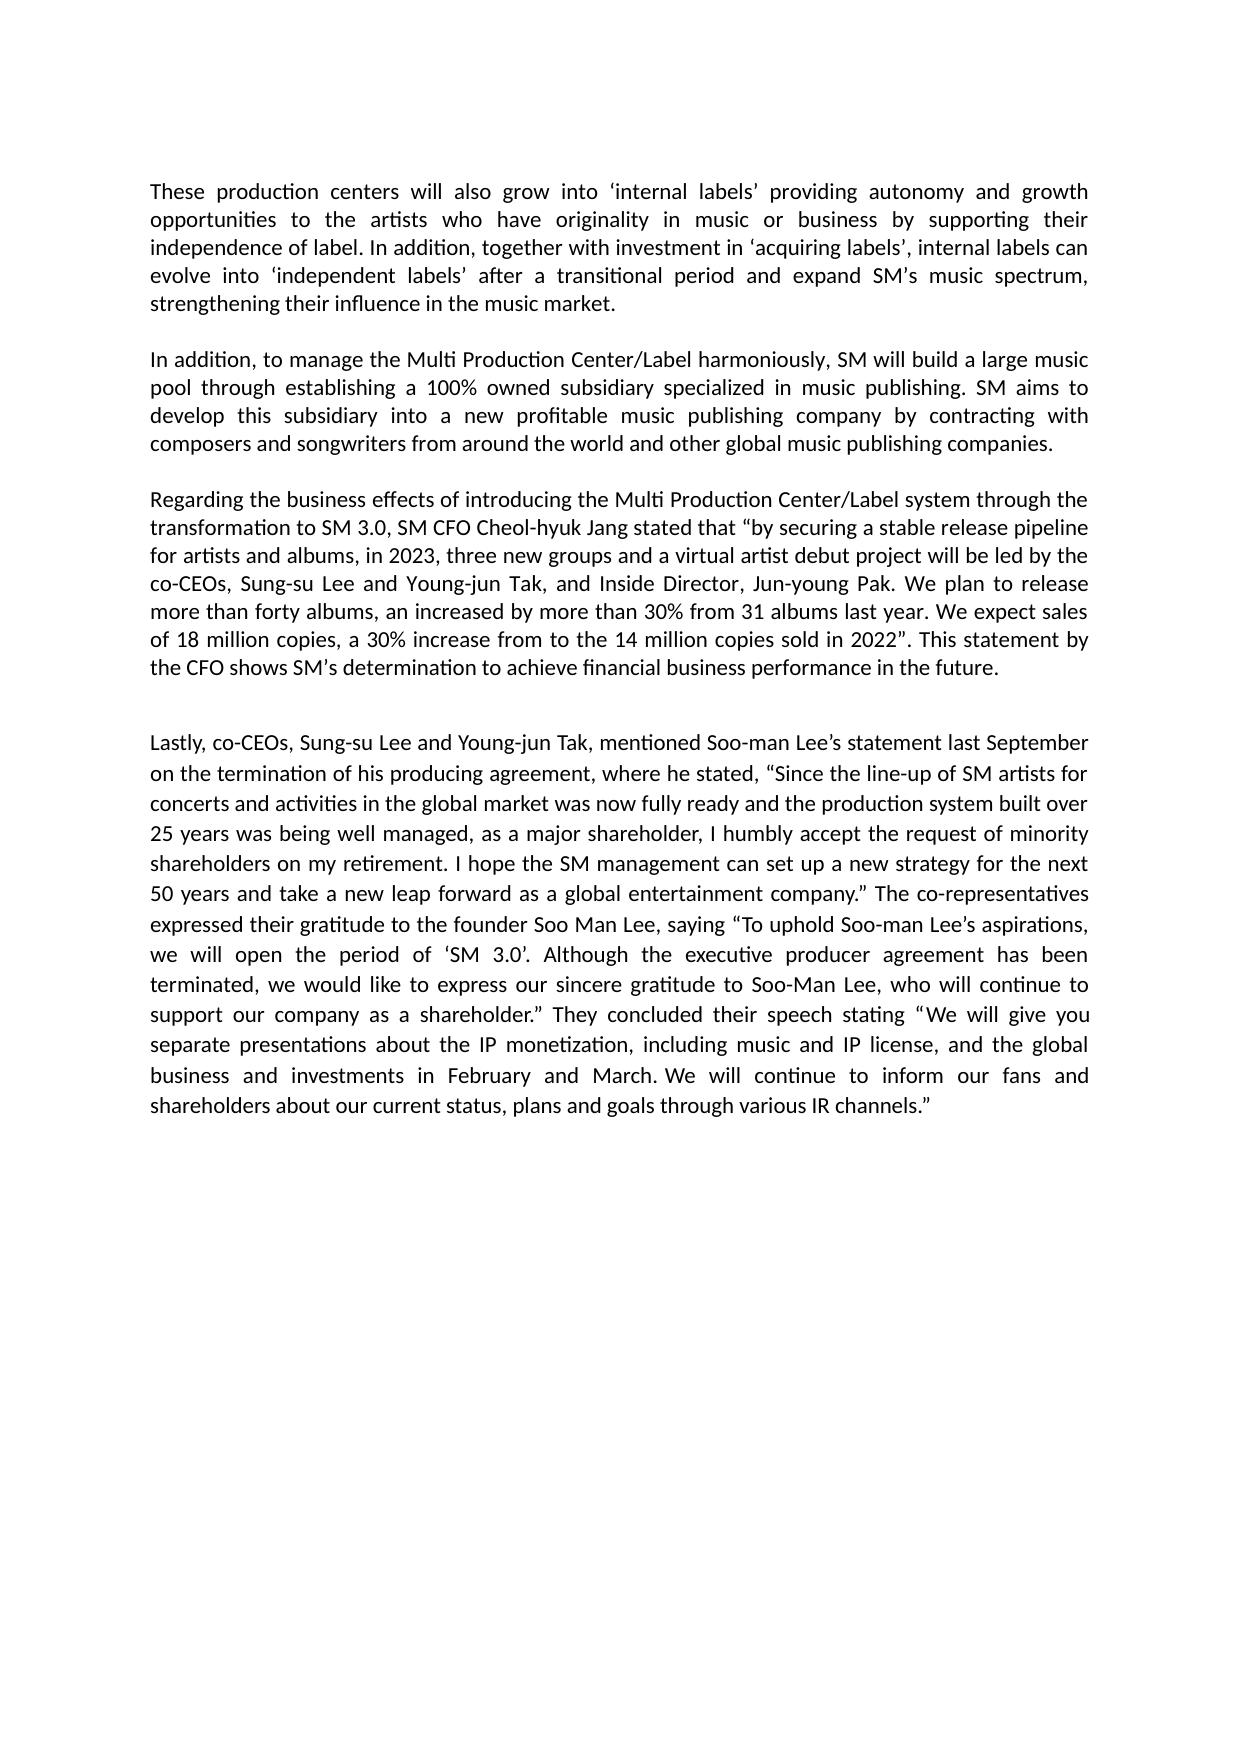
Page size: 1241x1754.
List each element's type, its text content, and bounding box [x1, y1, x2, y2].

text Regarding the business effects of introducing the Multi Production Center/Label system through the transformation to SM 3.0, SM CFO Cheol-hyuk Jang stated that “by securing a stable release pipeline for artists and albums, in 2023, three new groups and a virtual artist debut project will be led by the co-CEOs, Sung-su Lee and Young-jun Tak, and Inside Director, Jun-young Pak. We plan to release more than forty albums, an increased by more than 30% from 31 albums last year. We expect sales of 18 million copies, a 30% increase from to the 14 million copies sold in 2022”. This statement by the CFO shows SM’s determination to achieve financial business performance in the future. [150, 485, 1090, 682]
text Lastly, co-CEOs, Sung-su Lee and Young-jun Tak, mentioned Soo-man Lee’s statement last September on the termination of his producing agreement, where he stated, “Since the line-up of SM artists for concerts and activities in the global market was now fully ready and the production system built over 25 years was being well managed, as a major shareholder, I humbly accept the request of minority shareholders on my retirement. I hope the SM management can set up a new strategy for the next 50 years and take a new leap forward as a global entertainment company.” The co-representatives expressed their gratitude to the founder Soo Man Lee, saying “To uphold Soo-man Lee’s aspirations, we will open the period of ‘SM 3.0’. Although the executive producer agreement has been terminated, we would like to express our sincere gratitude to Soo-Man Lee, who will continue to support our company as a shareholder.” They concluded their speech stating “We will give you separate presentations about the IP monetization, including music and IP license, and the global business and investments in February and March. We will continue to inform our fans and shareholders about our current status, plans and goals through various IR channels.” [150, 728, 1090, 1119]
text In addition, to manage the Multi Production Center/Label harmoniously, SM will build a large music pool through establishing a 100% owned subsidiary specialized in music publishing. SM aims to develop this subsidiary into a new profitable music publishing company by contracting with composers and songwriters from around the world and other global music publishing companies. [150, 345, 1090, 457]
text These production centers will also grow into ‘internal labels’ providing autonomy and growth opportunities to the artists who have originality in music or business by supporting their independence of label. In addition, together with investment in ‘acquiring labels’, internal labels can evolve into ‘independent labels’ after a transitional period and expand SM’s music spectrum, strengthening their influence in the music market. [150, 177, 1090, 317]
